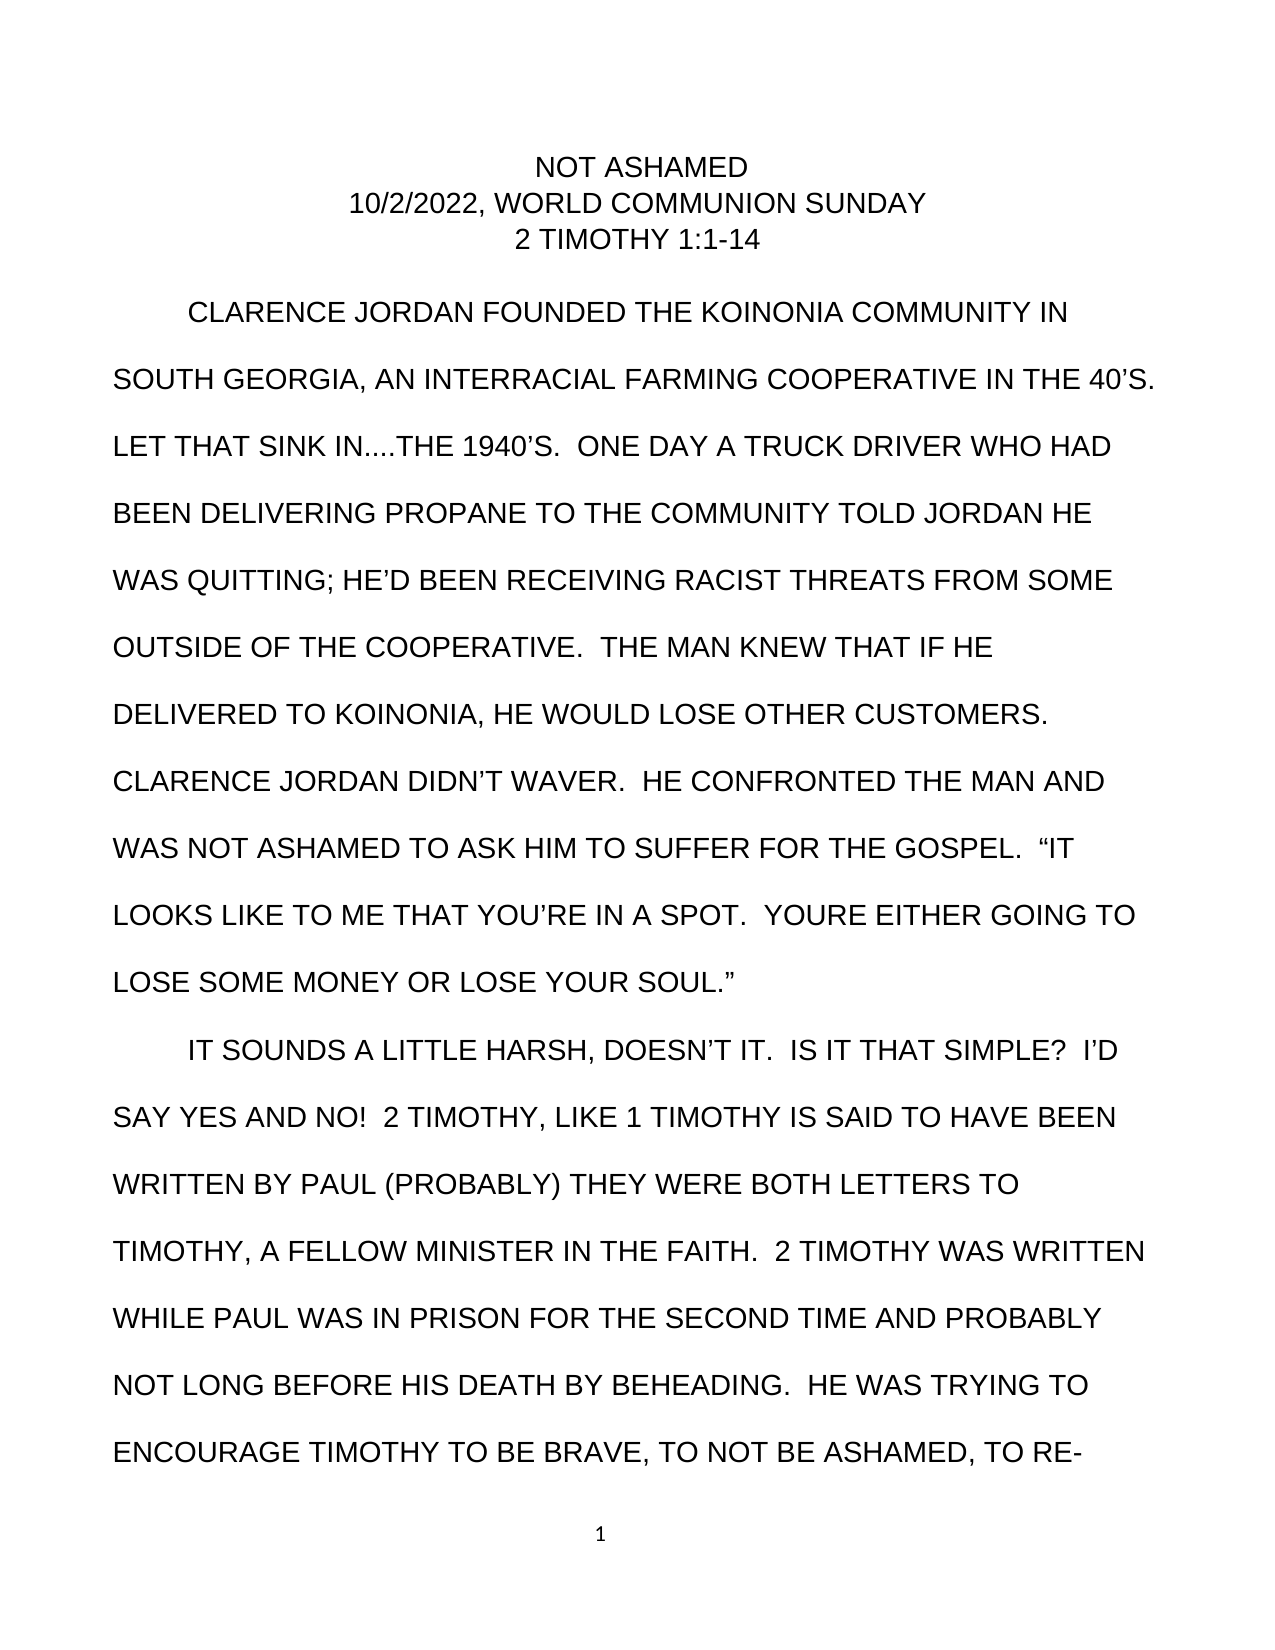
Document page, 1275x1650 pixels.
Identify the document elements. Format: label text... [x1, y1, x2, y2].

text 2 TIMOTHY 1:1-14 [112, 222, 1162, 256]
text 10/2/2022, WORLD COMMUNION SUNDAY [112, 186, 1162, 220]
text NOT ASHAMED [112, 150, 1162, 183]
text CLARENCE JORDAN FOUNDED THE KOINONIA COMMUNITY IN SOUTH GEORGIA, AN INTERRACIAL FARMING COOPERATIVE IN THE 40’S. LET THAT SINK IN....THE 1940’S. ONE DAY A TRUCK DRIVER WHO HAD BEEN DELIVERING PROPANE TO THE COMMUNITY TOLD JORDAN HE WAS QUITTING; HE’D BEEN RECEIVING RACIST THREATS FROM SOME OUTSIDE OF THE COOPERATIVE. THE MAN KNEW THAT IF HE DELIVERED TO KOINONIA, HE WOULD LOSE OTHER CUSTOMERS. CLARENCE JORDAN DIDN’T WAVER. HE CONFRONTED THE MAN AND WAS NOT ASHAMED TO ASK HIM TO SUFFER FOR THE GOSPEL. “IT LOOKS LIKE TO ME THAT YOU’RE IN A SPOT. YOURE EITHER GOING TO LOSE SOME MONEY OR LOSE YOUR SOUL.” [112, 294, 1162, 999]
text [112, 1032, 1162, 1468]
